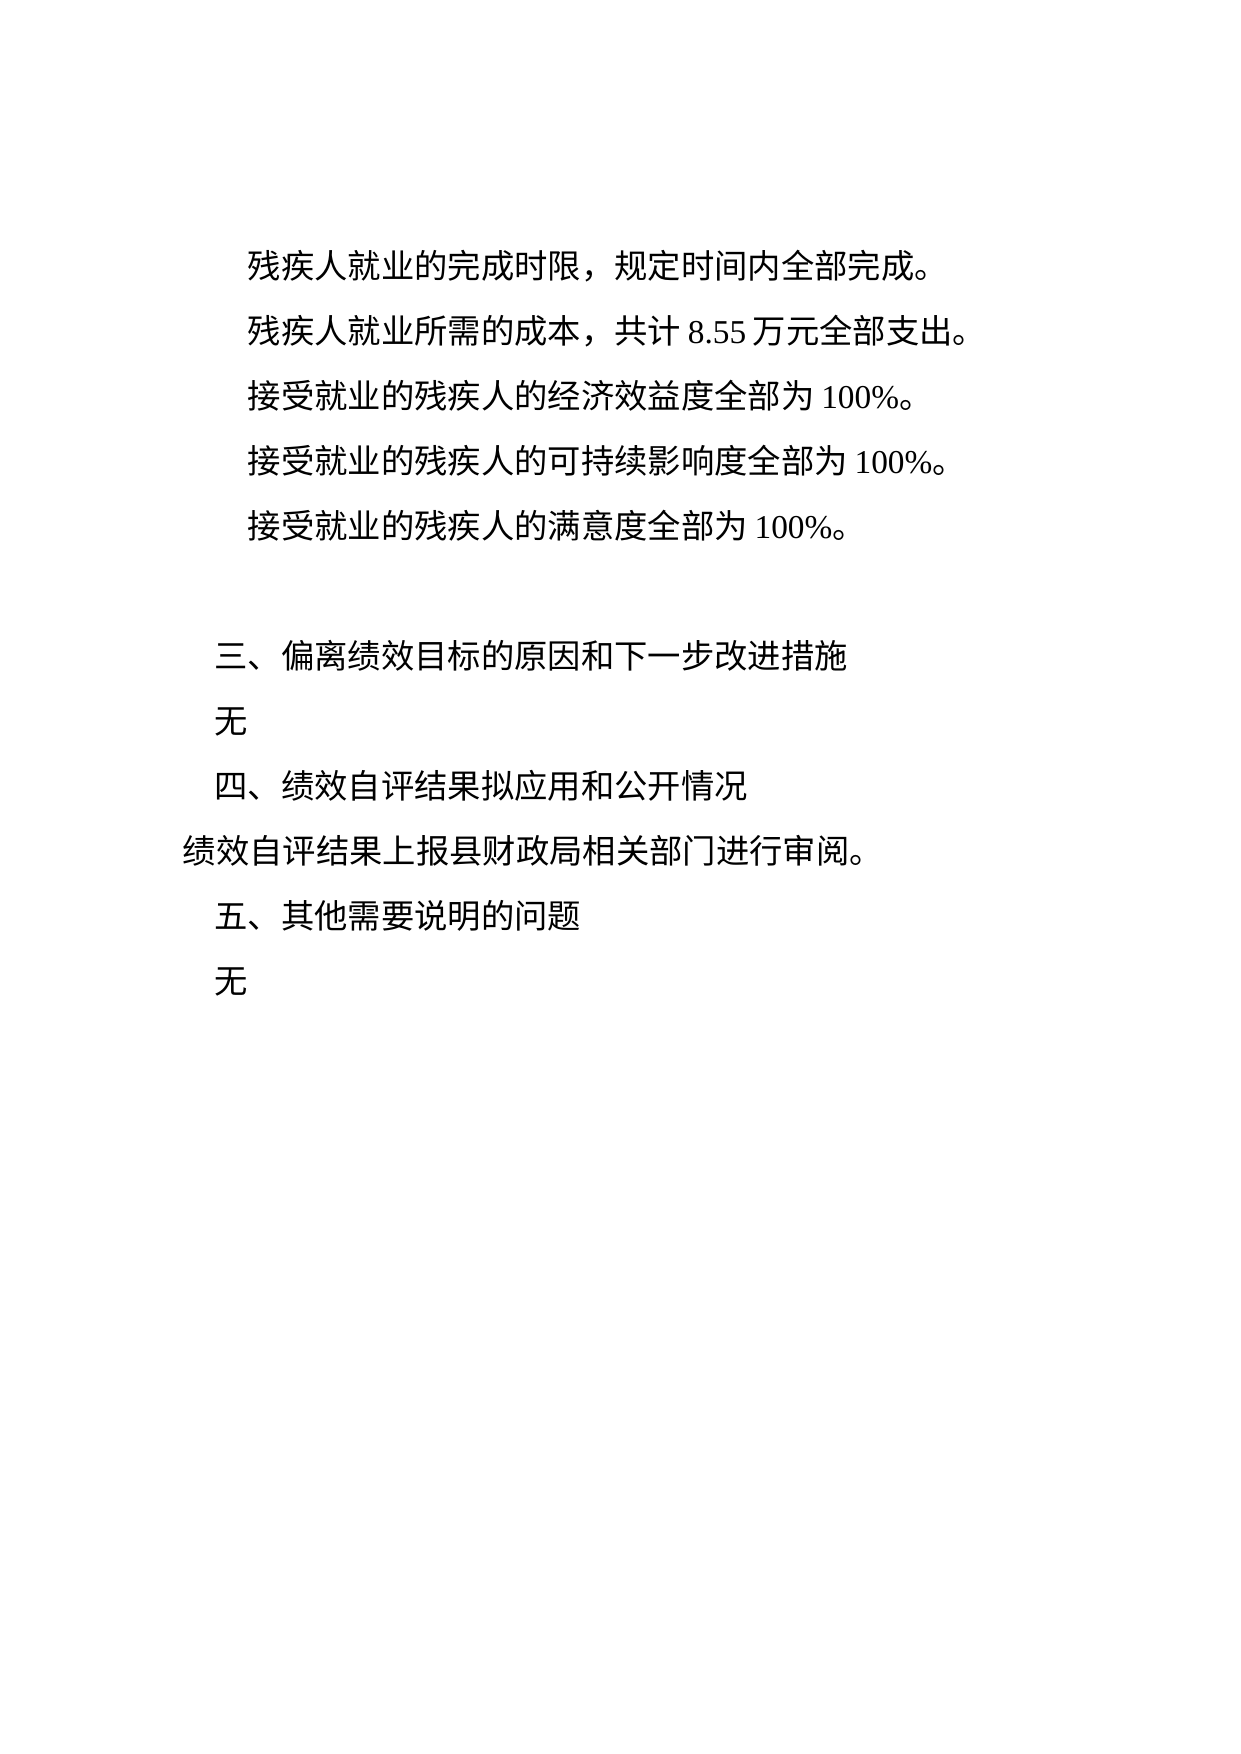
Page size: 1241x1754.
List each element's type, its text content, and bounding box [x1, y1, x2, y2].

list 绩效自评结果拟应用和公开情况 [148, 751, 1092, 816]
text 三、偏离绩效目标的原因和下一步改进措施 [148, 621, 1092, 686]
text 五、其他需要说明的问题 [148, 881, 1092, 946]
list 绩效自评结果上报县财政局相关部门进行审阅。 [148, 816, 1092, 881]
text 无 [148, 686, 1092, 751]
text 接受就业的残疾人的经济效益度全部为100%。 [148, 361, 1092, 426]
text 残疾人就业的完成时限，规定时间内全部完成。 [148, 231, 1092, 296]
text 无 [148, 946, 1092, 1011]
text 接受就业的残疾人的满意度全部为100%。 [148, 491, 1092, 556]
text 接受就业的残疾人的可持续影响度全部为100%。 [148, 426, 1092, 491]
text 残疾人就业所需的成本，共计8.55万元全部支出。 [148, 296, 1092, 361]
